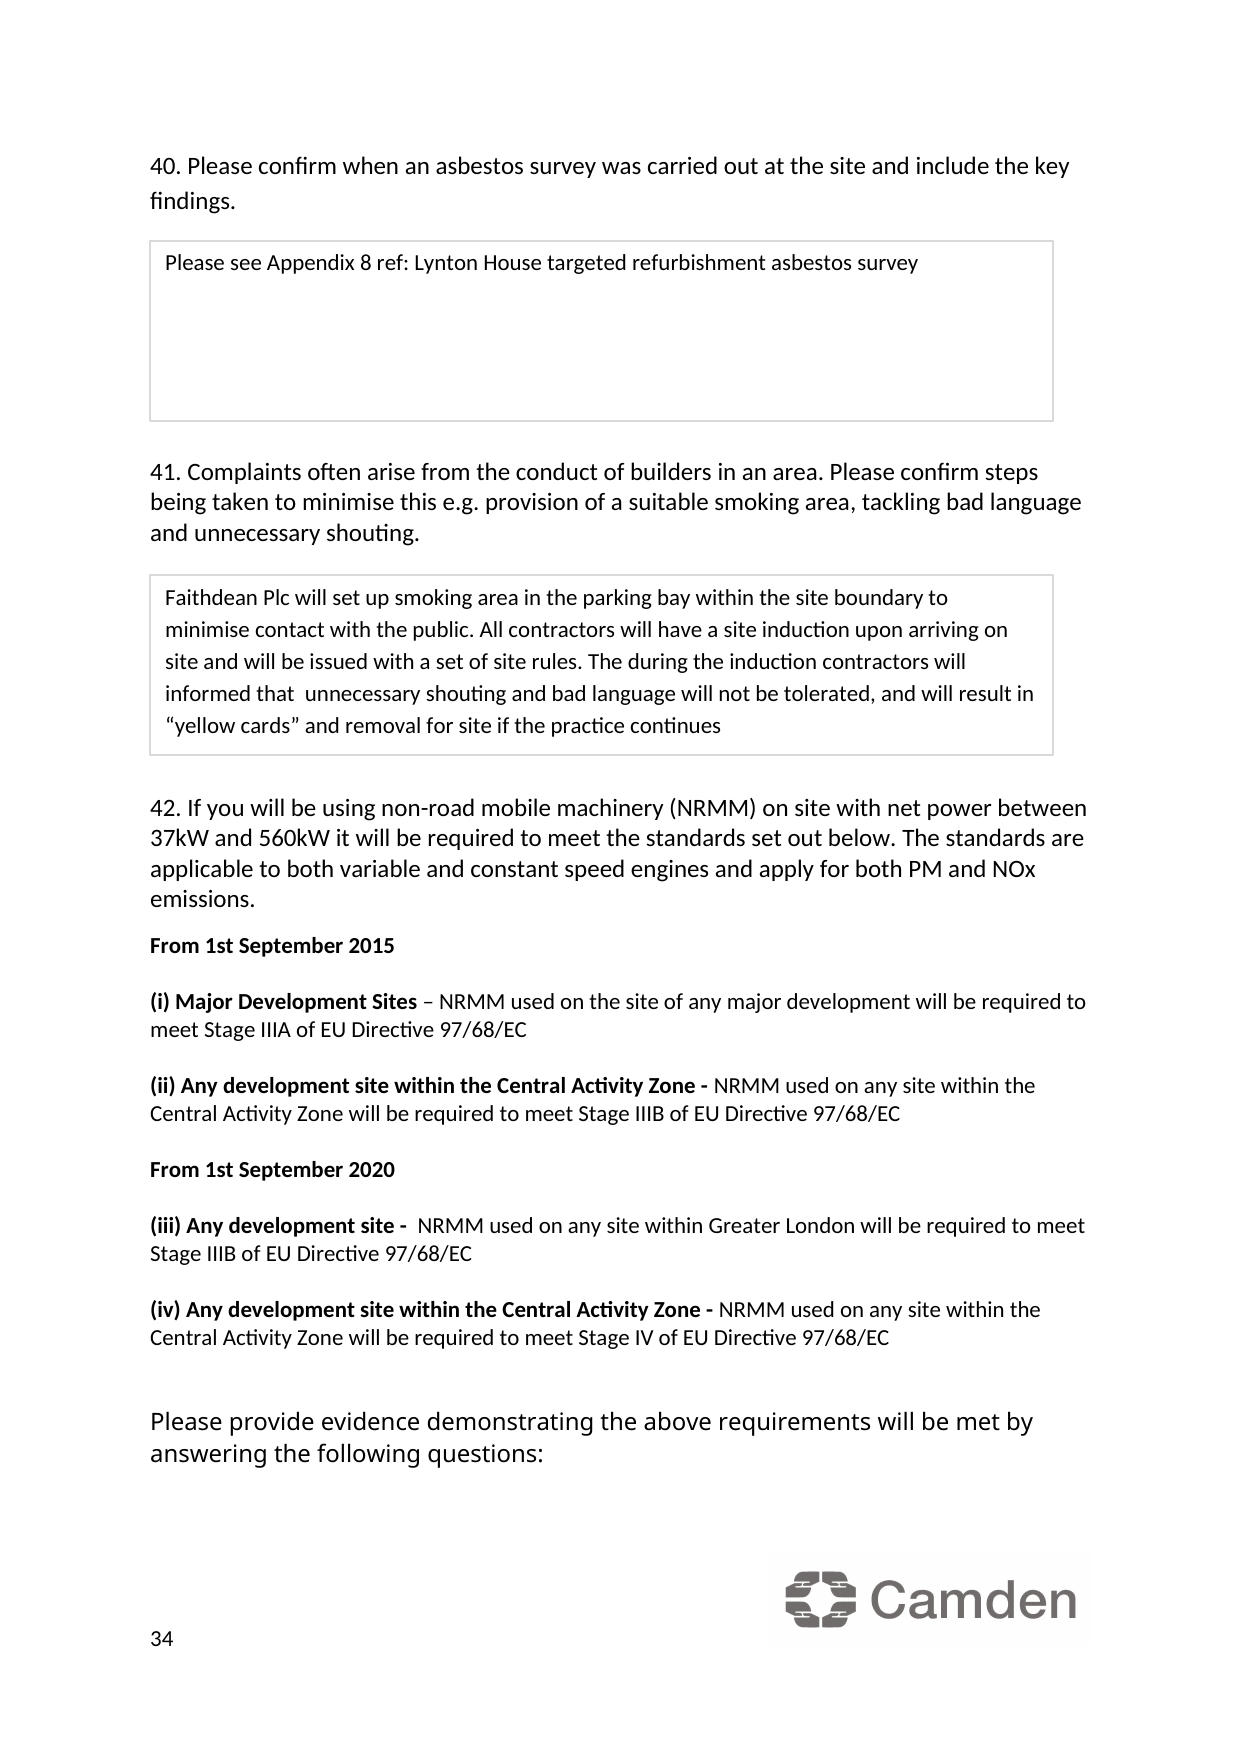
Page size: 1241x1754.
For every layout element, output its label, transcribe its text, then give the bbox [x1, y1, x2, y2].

text (i) Major Development Sites – NRMM used on the site of any major development will be required to meet Stage IIIA of EU Directive 97/68/EC [150, 987, 1090, 1043]
text (iv) Any development site within the Central Activity Zone - NRMM used on any site within the Central Activity Zone will be required to meet Stage IV of EU Directive 97/68/EC [150, 1295, 1090, 1351]
text 40. Please confirm when an asbestos survey was carried out at the site and include the key findings. [150, 150, 1090, 216]
text From 1st September 2020 [150, 1155, 1090, 1183]
text 41. Complaints often arise from the conduct of builders in an area. Please confirm steps being taken to minimise this e.g. provision of a suitable smoking area, tackling bad language and unnecessary shouting. [150, 456, 1090, 547]
picture [770, 1552, 1091, 1647]
text Please provide evidence demonstrating the above requirements will be met by answering the following questions: [150, 1404, 1090, 1470]
text From 1st September 2015 [150, 931, 1090, 959]
text (ii) Any development site within the Central Activity Zone - NRMM used on any site within the Central Activity Zone will be required to meet Stage IIIB of EU Directive 97/68/EC [150, 1071, 1090, 1127]
text (iii) Any development site - NRMM used on any site within Greater London will be required to meet Stage IIIB of EU Directive 97/68/EC [150, 1211, 1090, 1267]
text 42. If you will be using non-road mobile machinery (NRMM) on site with net power between 37kW and 560kW it will be required to meet the standards set out below. The standards are applicable to both variable and constant speed engines and apply for both PM and NOx emissions. [150, 792, 1090, 914]
